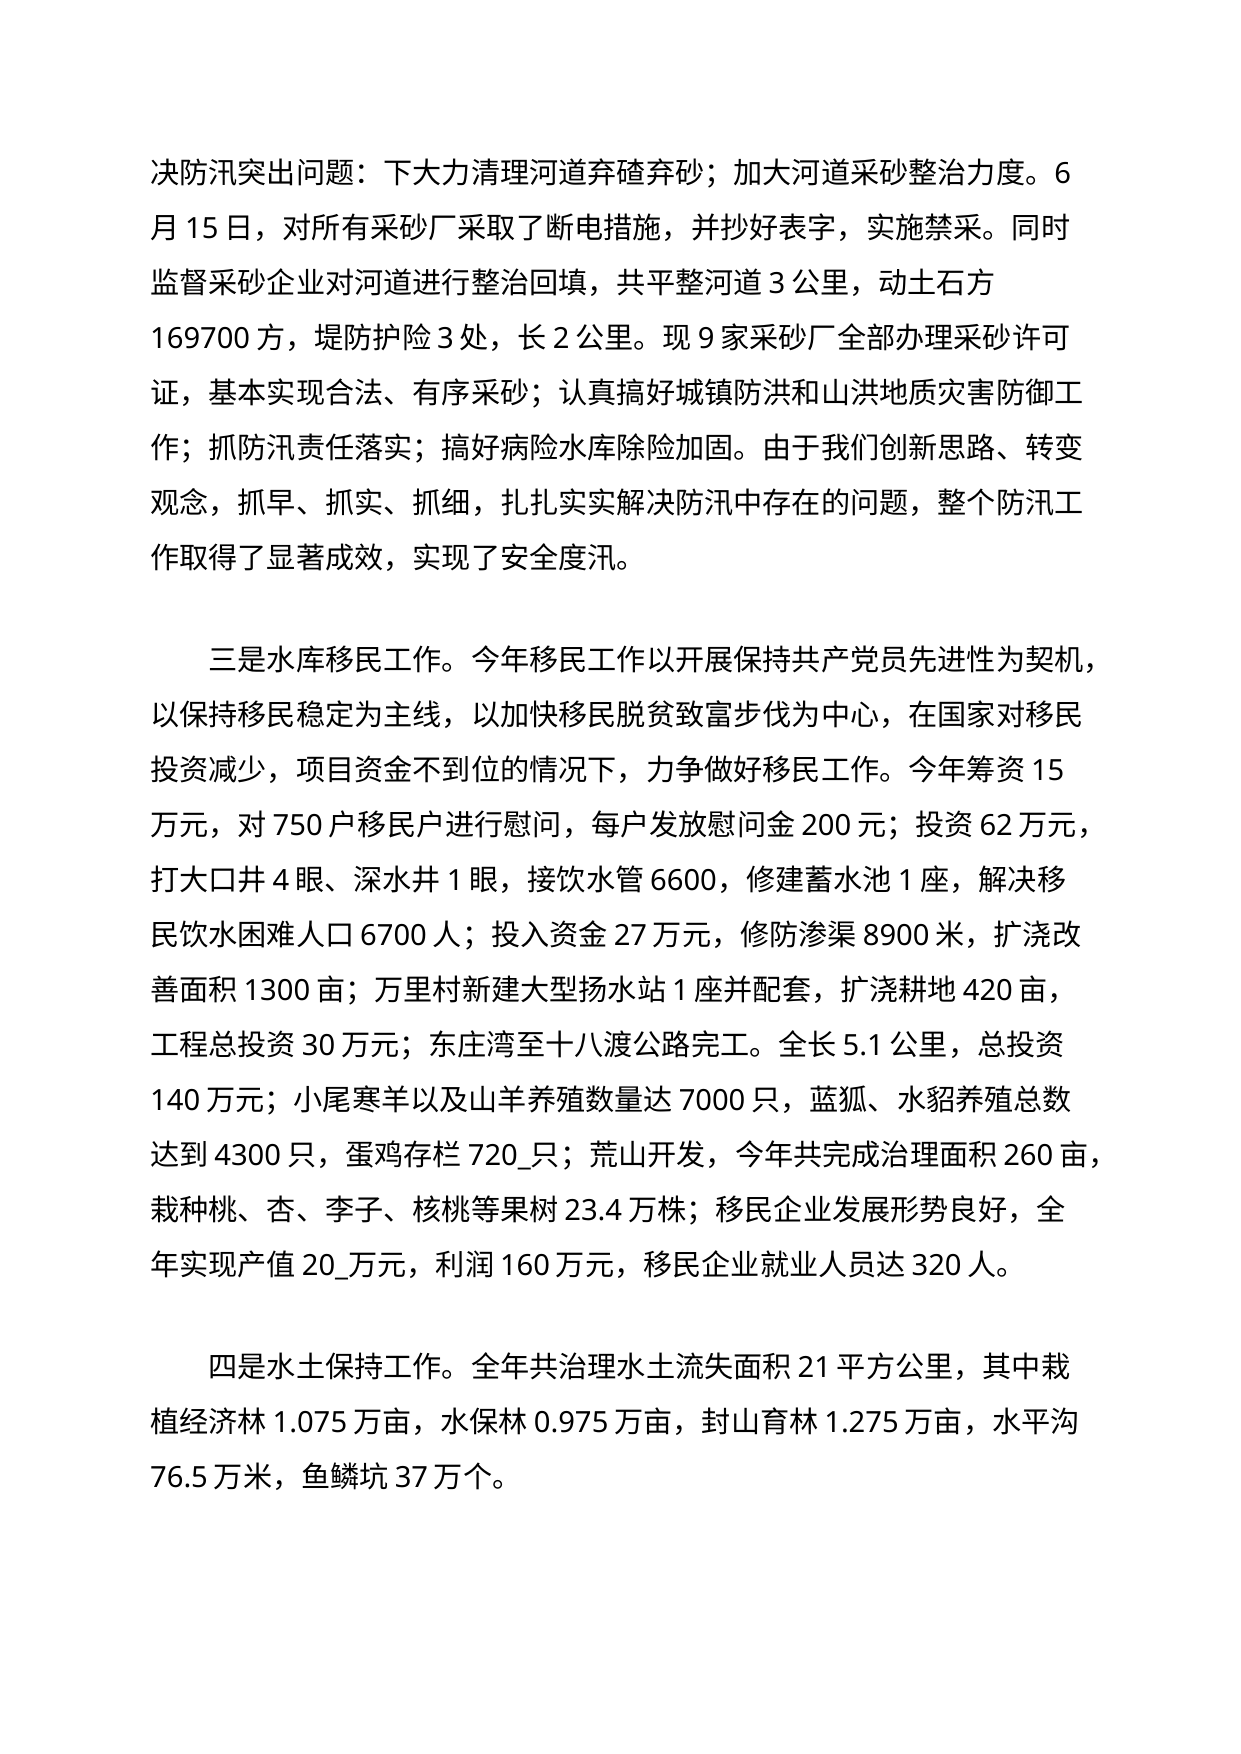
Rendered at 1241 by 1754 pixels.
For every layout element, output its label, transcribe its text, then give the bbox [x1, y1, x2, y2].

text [150, 150, 1090, 577]
text 三是水库移民工作。今年移民工作以开展保持共产党员先进性为契机，以保持移民稳定为主线，以加快移民脱贫致富步伐为中心，在国家对移民投资减少，项目资金不到位的情况下，力争做好移民工作。今年筹资15万元，对750户移民户进行慰问，每户发放慰问金200元；投资62万元，打大口井4眼、深水井1眼，接饮水管6600，修建蓄水池1座，解决移民饮水困难人口6700人；投入资金27万元，修防渗渠8900米，扩浇改善面积1300亩；万里村新建大型扬水站1座并配套，扩浇耕地420亩，工程总投资30万元；东庄湾至十八渡公路完工。全长5.1公里，总投资140万元；小尾寒羊以及山羊养殖数量达7000只，蓝狐、水貂养殖总数达到4300只，蛋鸡存栏720_只；荒山开发，今年共完成治理面积260亩，栽种桃、杏、李子、核桃等果树23.4万株；移民企业发展形势良好，全年实现产值20_万元，利润160万元，移民企业就业人员达320人。 [150, 636, 1090, 1284]
text 四是水土保持工作。全年共治理水土流失面积21平方公里，其中栽植经济林1.075万亩，水保林0.975万亩，封山育林1.275万亩，水平沟76.5万米，鱼鳞坑37万个。 [150, 1343, 1090, 1496]
